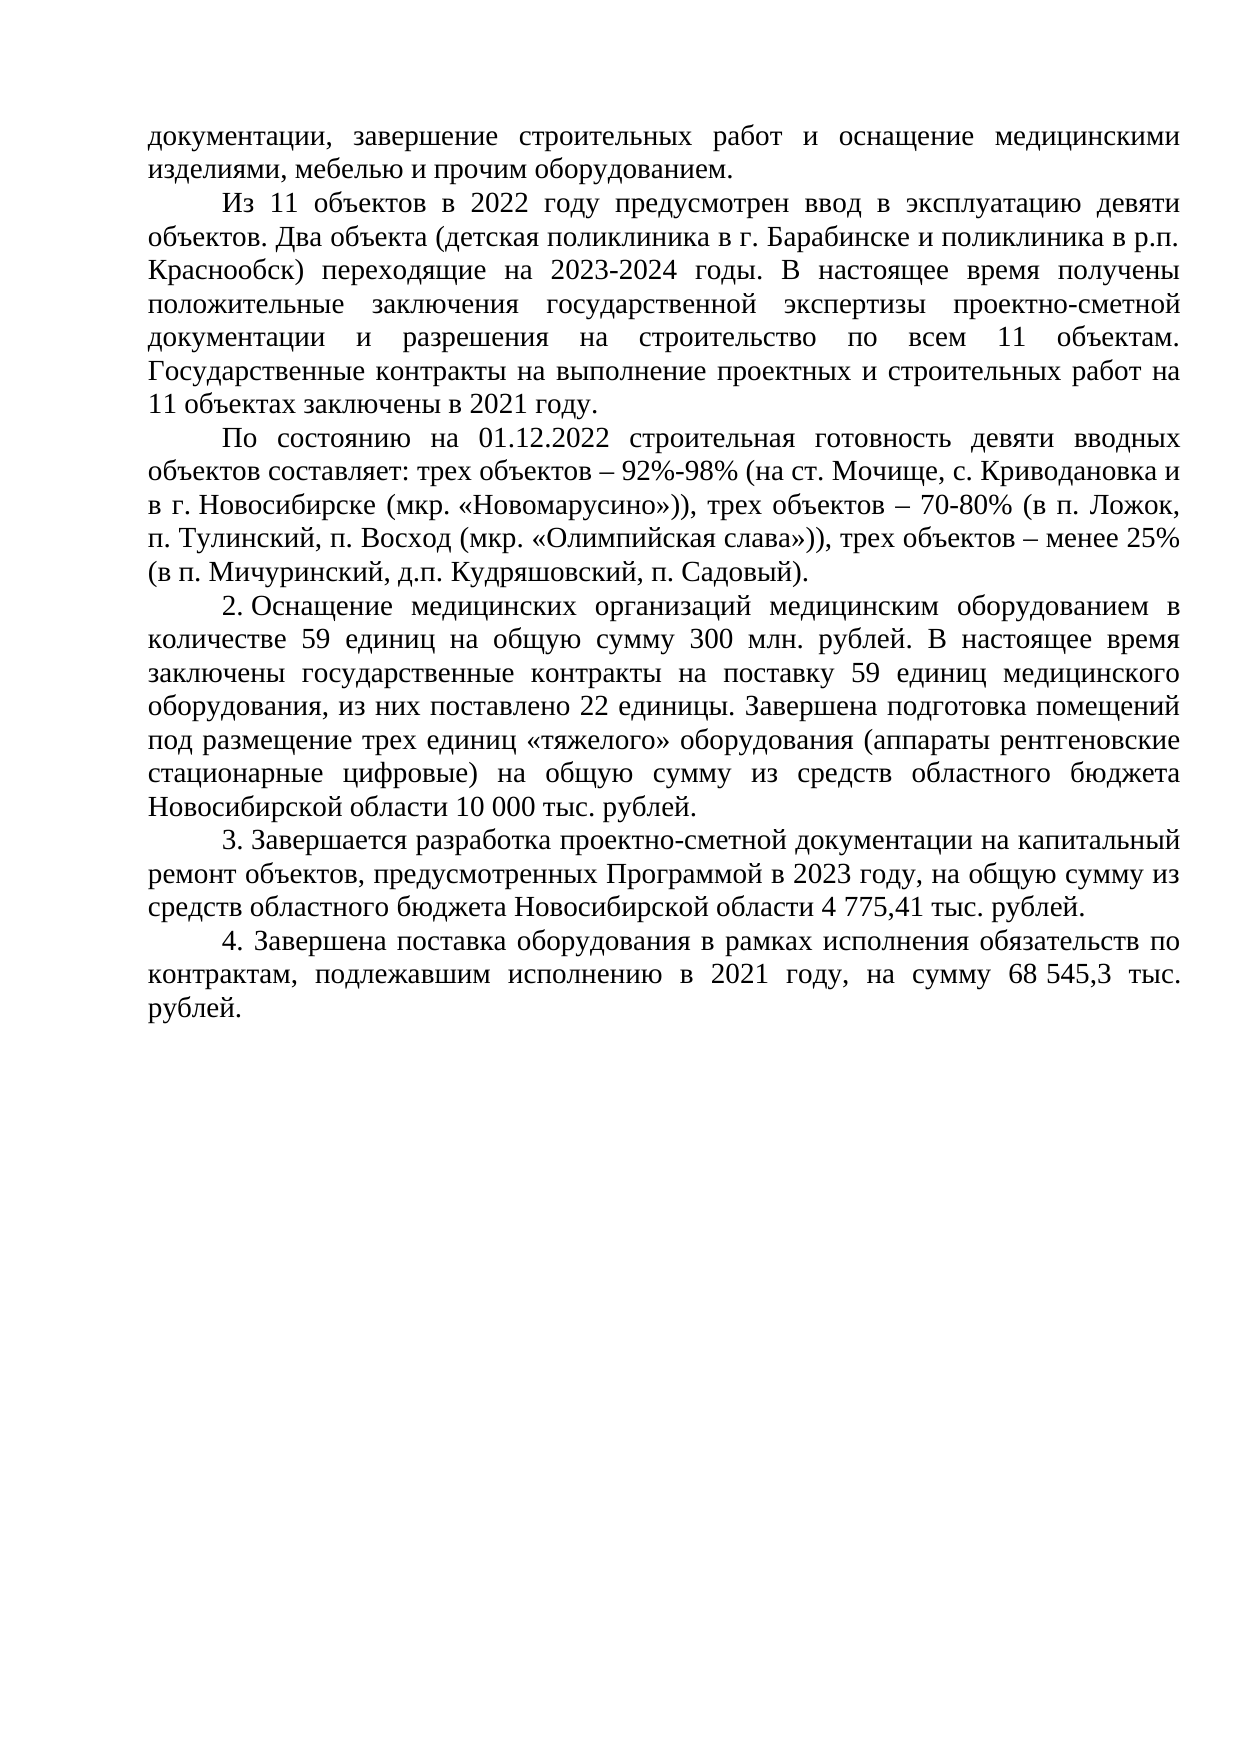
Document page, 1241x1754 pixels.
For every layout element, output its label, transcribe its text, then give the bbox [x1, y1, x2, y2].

list Из 11 объектов в 2022 году предусмотрен ввод в эксплуатацию девяти объектов. Два объекта (детская поликлиника в г. Барабинске и поликлиника в р.п. Краснообск) переходящие на 2023-2024 годы. В настоящее время получены положительные заключения государственной экспертизы проектно-сметной документации и разрешения на строительство по всем 11 объектам. Государственные контракты на выполнение проектных и строительных работ на 11 объектах заключены в 2021 году. [148, 185, 1181, 420]
list 3. Завершается разработка проектно-сметной документации на капитальный ремонт объектов, предусмотренных Программой в 2023 году, на общую сумму из средств областного бюджета Новосибирской области 4 775,41 тыс. рублей. [148, 822, 1181, 923]
list По состоянию на 01.12.2022 строительная готовность девяти вводных объектов составляет: трех объектов – 92%-98% (на ст. Мочище, с. Криводановка и в г. Новосибирске (мкр. «Новомарусино»)), трех объектов – 70-80% (в п. Ложок, п. Тулинский, п. Восход (мкр. «Олимпийская слава»)), трех объектов – менее 25% (в п. Мичуринский, д.п. Кудряшовский, п. Садовый). [148, 420, 1181, 588]
list 2. Оснащение медицинских организаций медицинским оборудованием в количестве 59 единиц на общую сумму 300 млн. рублей. В настоящее время заключены государственные контракты на поставку 59 единиц медицинского оборудования, из них поставлено 22 единицы. Завершена подготовка помещений под размещение трех единиц «тяжелого» оборудования (аппараты рентгеновские стационарные цифровые) на общую сумму из средств областного бюджета Новосибирской области 10 000 тыс. рублей. [148, 588, 1181, 822]
list 4. Завершена поставка оборудования в рамках исполнения обязательств по контрактам, подлежавшим исполнению в 2021 году, на сумму 68 545,3 тыс. рублей. [148, 923, 1181, 1024]
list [148, 118, 1181, 185]
